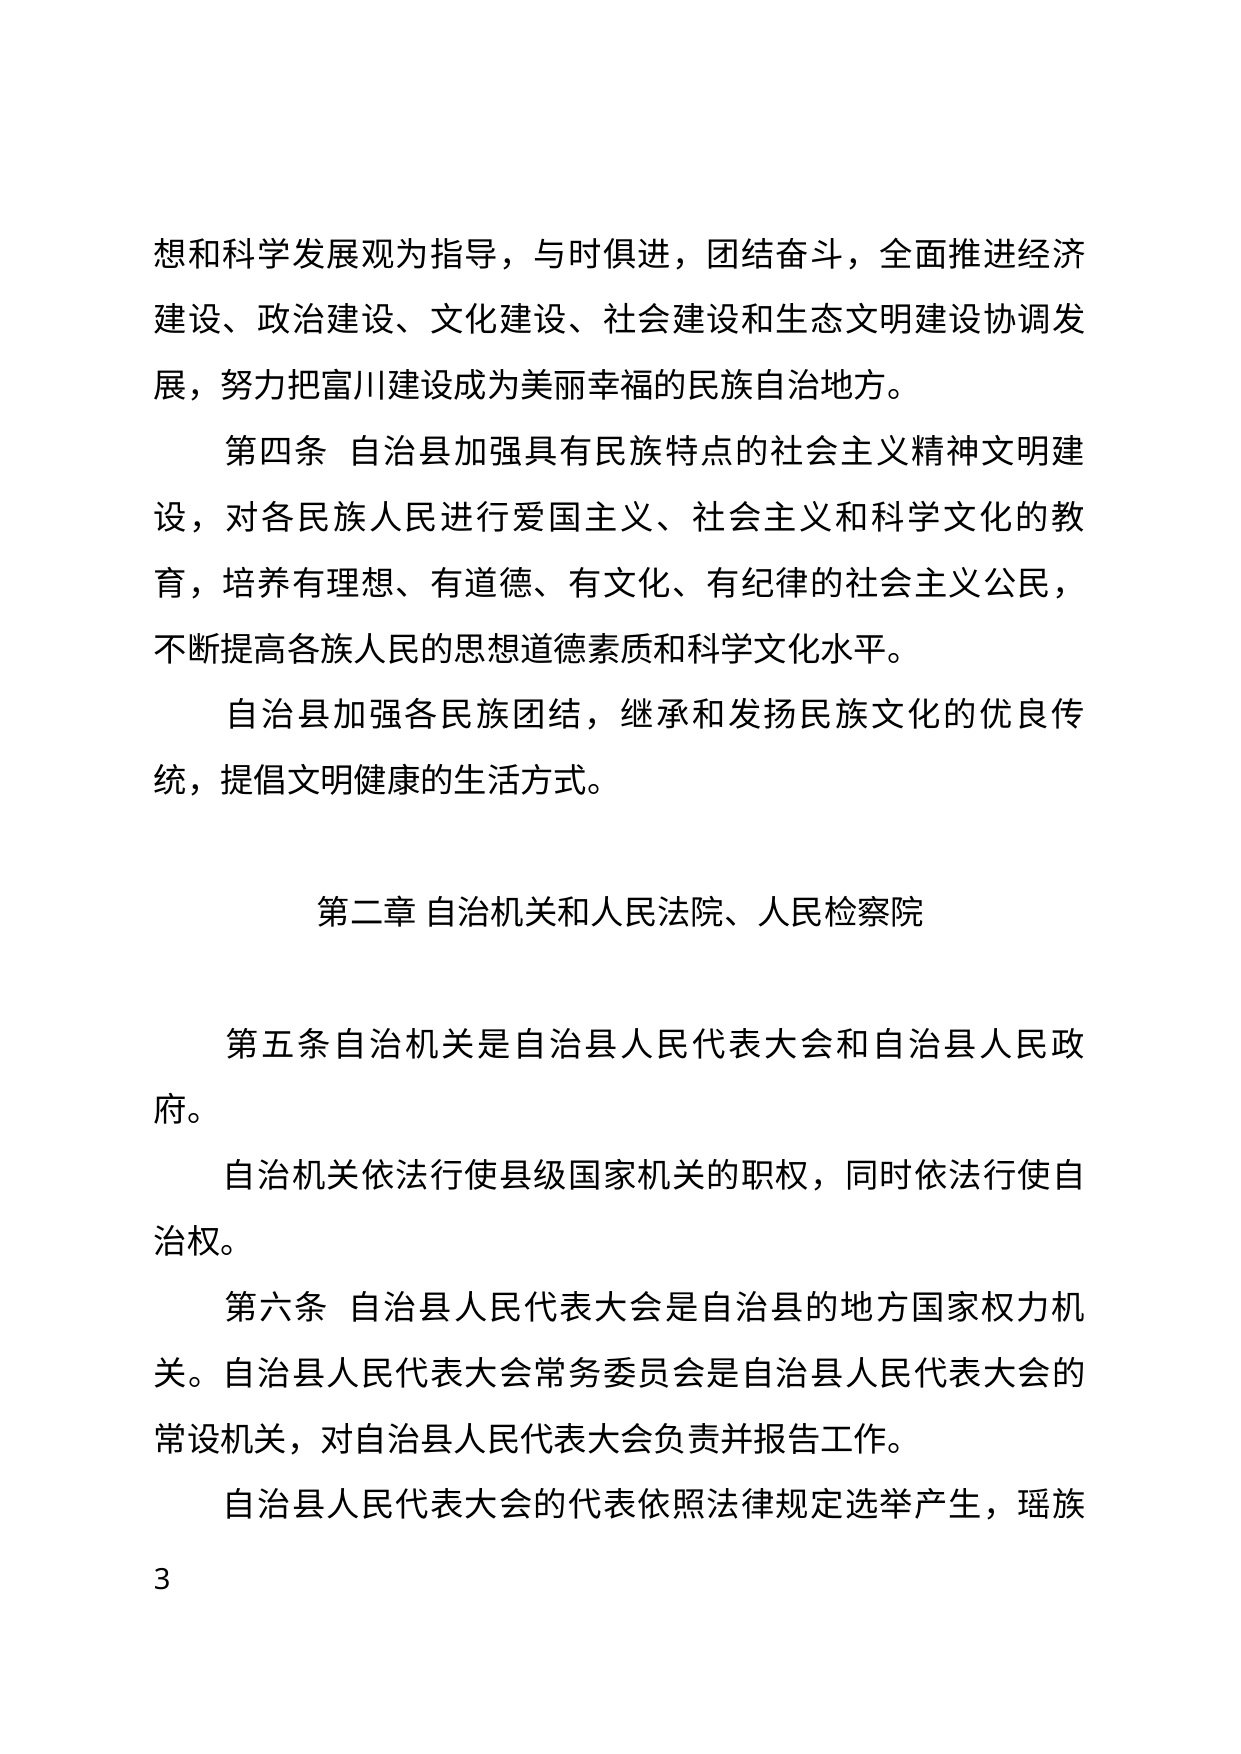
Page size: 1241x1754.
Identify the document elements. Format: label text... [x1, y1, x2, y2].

text 自治县加强各民族团结，继承和发扬民族文化的优良传统，提倡文明健康的生活方式。 [153, 679, 1087, 811]
text 自治机关依法行使县级国家机关的职权，同时依法行使自治权。 [153, 1140, 1087, 1272]
text 第五条自治机关是自治县人民代表大会和自治县人民政府。 [153, 1009, 1087, 1140]
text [153, 219, 1087, 416]
text 第四条 自治县加强具有民族特点的社会主义精神文明建设，对各民族人民进行爱国主义、社会主义和科学文化的教育，培养有理想、有道德、有文化、有纪律的社会主义公民，不断提高各族人民的思想道德素质和科学文化水平。 [153, 416, 1087, 679]
text 第六条 自治县人民代表大会是自治县的地方国家权力机关。自治县人民代表大会常务委员会是自治县人民代表大会的常设机关，对自治县人民代表大会负责并报告工作。 [153, 1272, 1087, 1469]
list 自治机关和人民法院、人民检察院 [153, 877, 1087, 943]
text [153, 1469, 1087, 1535]
